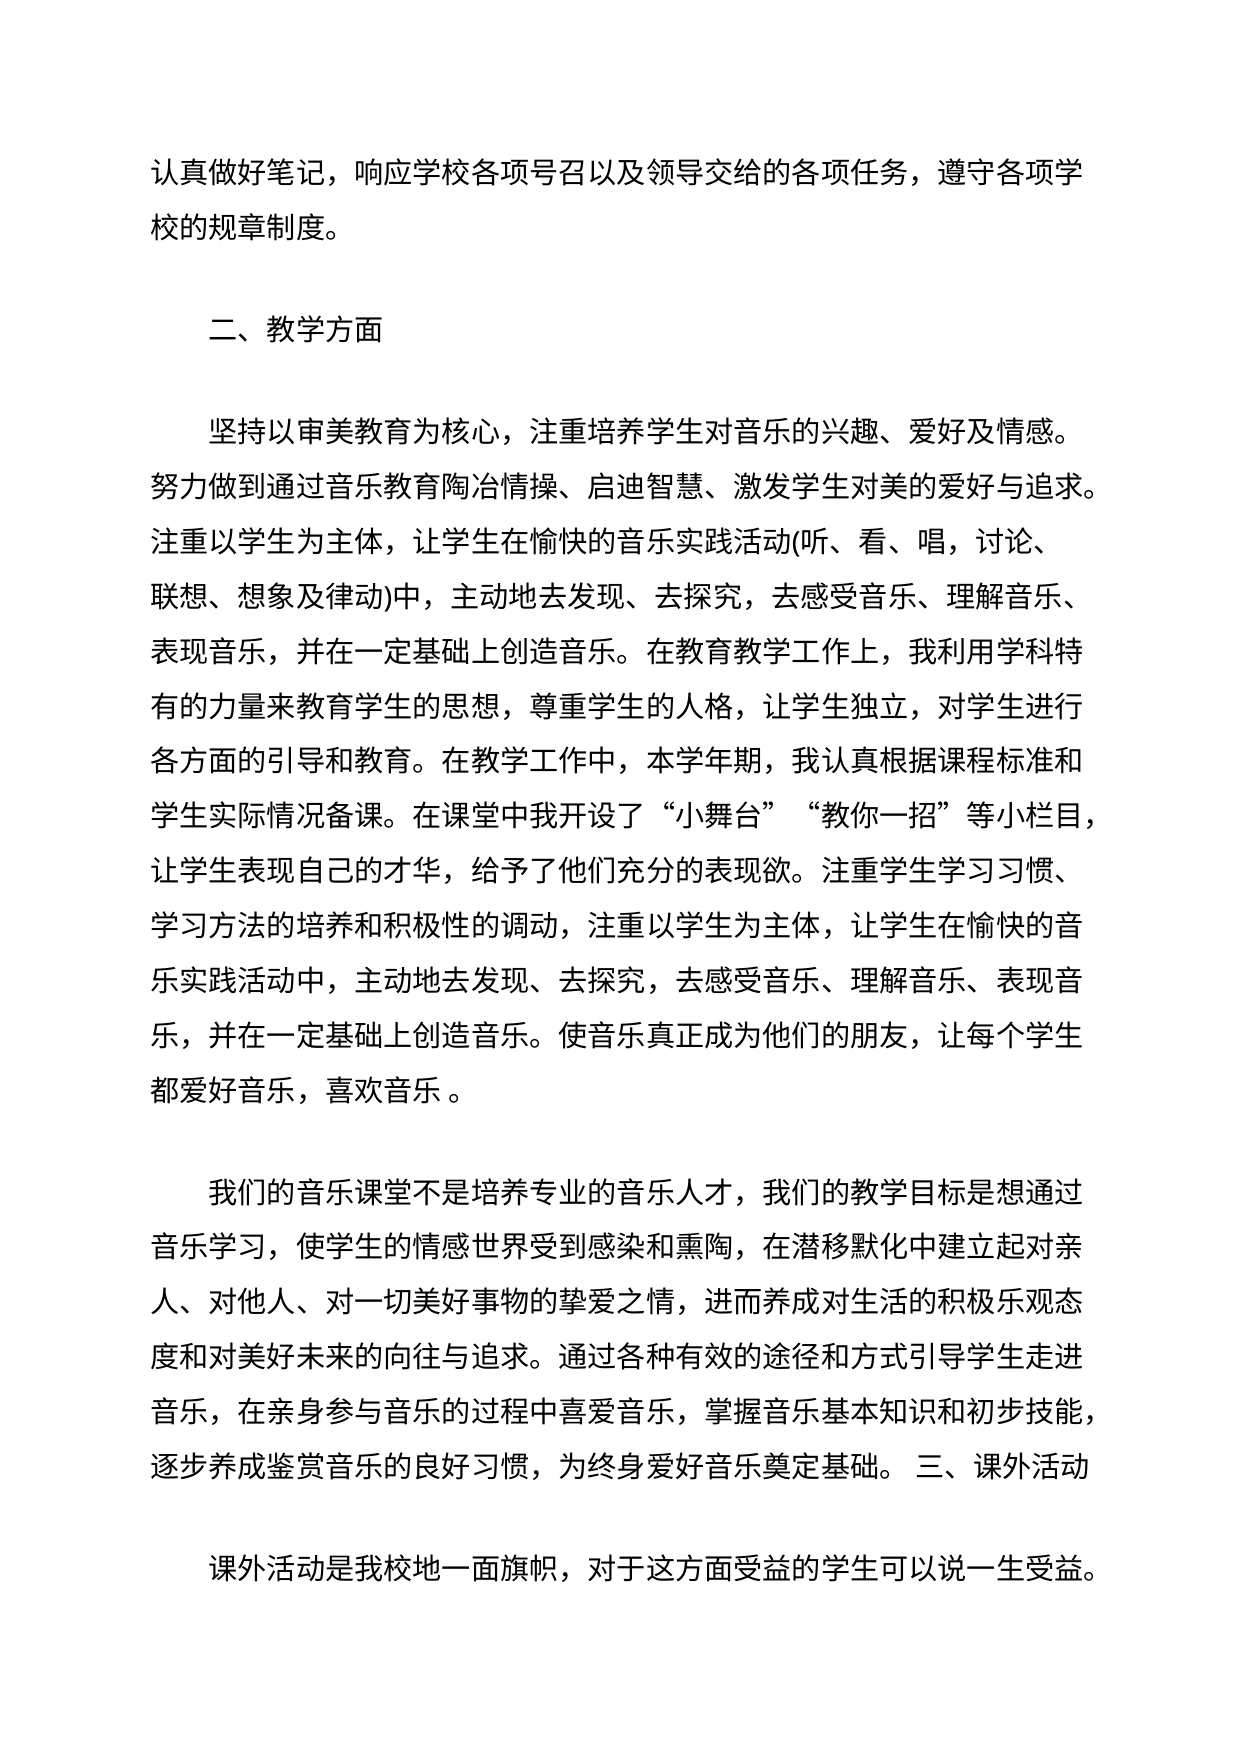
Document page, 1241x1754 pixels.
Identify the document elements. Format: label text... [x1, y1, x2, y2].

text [150, 150, 1090, 247]
text 坚持以审美教育为核心，注重培养学生对音乐的兴趣、爱好及情感。努力做到通过音乐教育陶冶情操、启迪智慧、激发学生对美的爱好与追求。注重以学生为主体，让学生在愉快的音乐实践活动(听、看、唱，讨论、联想、想象及律动)中，主动地去发现、去探究，去感受音乐、理解音乐、表现音乐，并在一定基础上创造音乐。在教育教学工作上，我利用学科特有的力量来教育学生的思想，尊重学生的人格，让学生独立，对学生进行各方面的引导和教育。在教学工作中，本学年期，我认真根据课程标准和学生实际情况备课。在课堂中我开设了“小舞台”“教你一招”等小栏目，让学生表现自己的才华，给予了他们充分的表现欲。注重学生学习习惯、学习方法的培养和积极性的调动，注重以学生为主体，让学生在愉快的音乐实践活动中，主动地去发现、去探究，去感受音乐、理解音乐、表现音乐，并在一定基础上创造音乐。使音乐真正成为他们的朋友，让每个学生都爱好音乐，喜欢音乐 。 [150, 408, 1090, 1110]
text 我们的音乐课堂不是培养专业的音乐人才，我们的教学目标是想通过音乐学习，使学生的情感世界受到感染和熏陶，在潜移默化中建立起对亲人、对他人、对一切美好事物的挚爱之情，进而养成对生活的积极乐观态度和对美好未来的向往与追求。通过各种有效的途径和方式引导学生走进音乐，在亲身参与音乐的过程中喜爱音乐，掌握音乐基本知识和初步技能，逐步养成鉴赏音乐的良好习惯，为终身爱好音乐奠定基础。 三、课外活动 [150, 1169, 1090, 1486]
text 二、教学方面 [150, 307, 1090, 349]
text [150, 1545, 1090, 1588]
